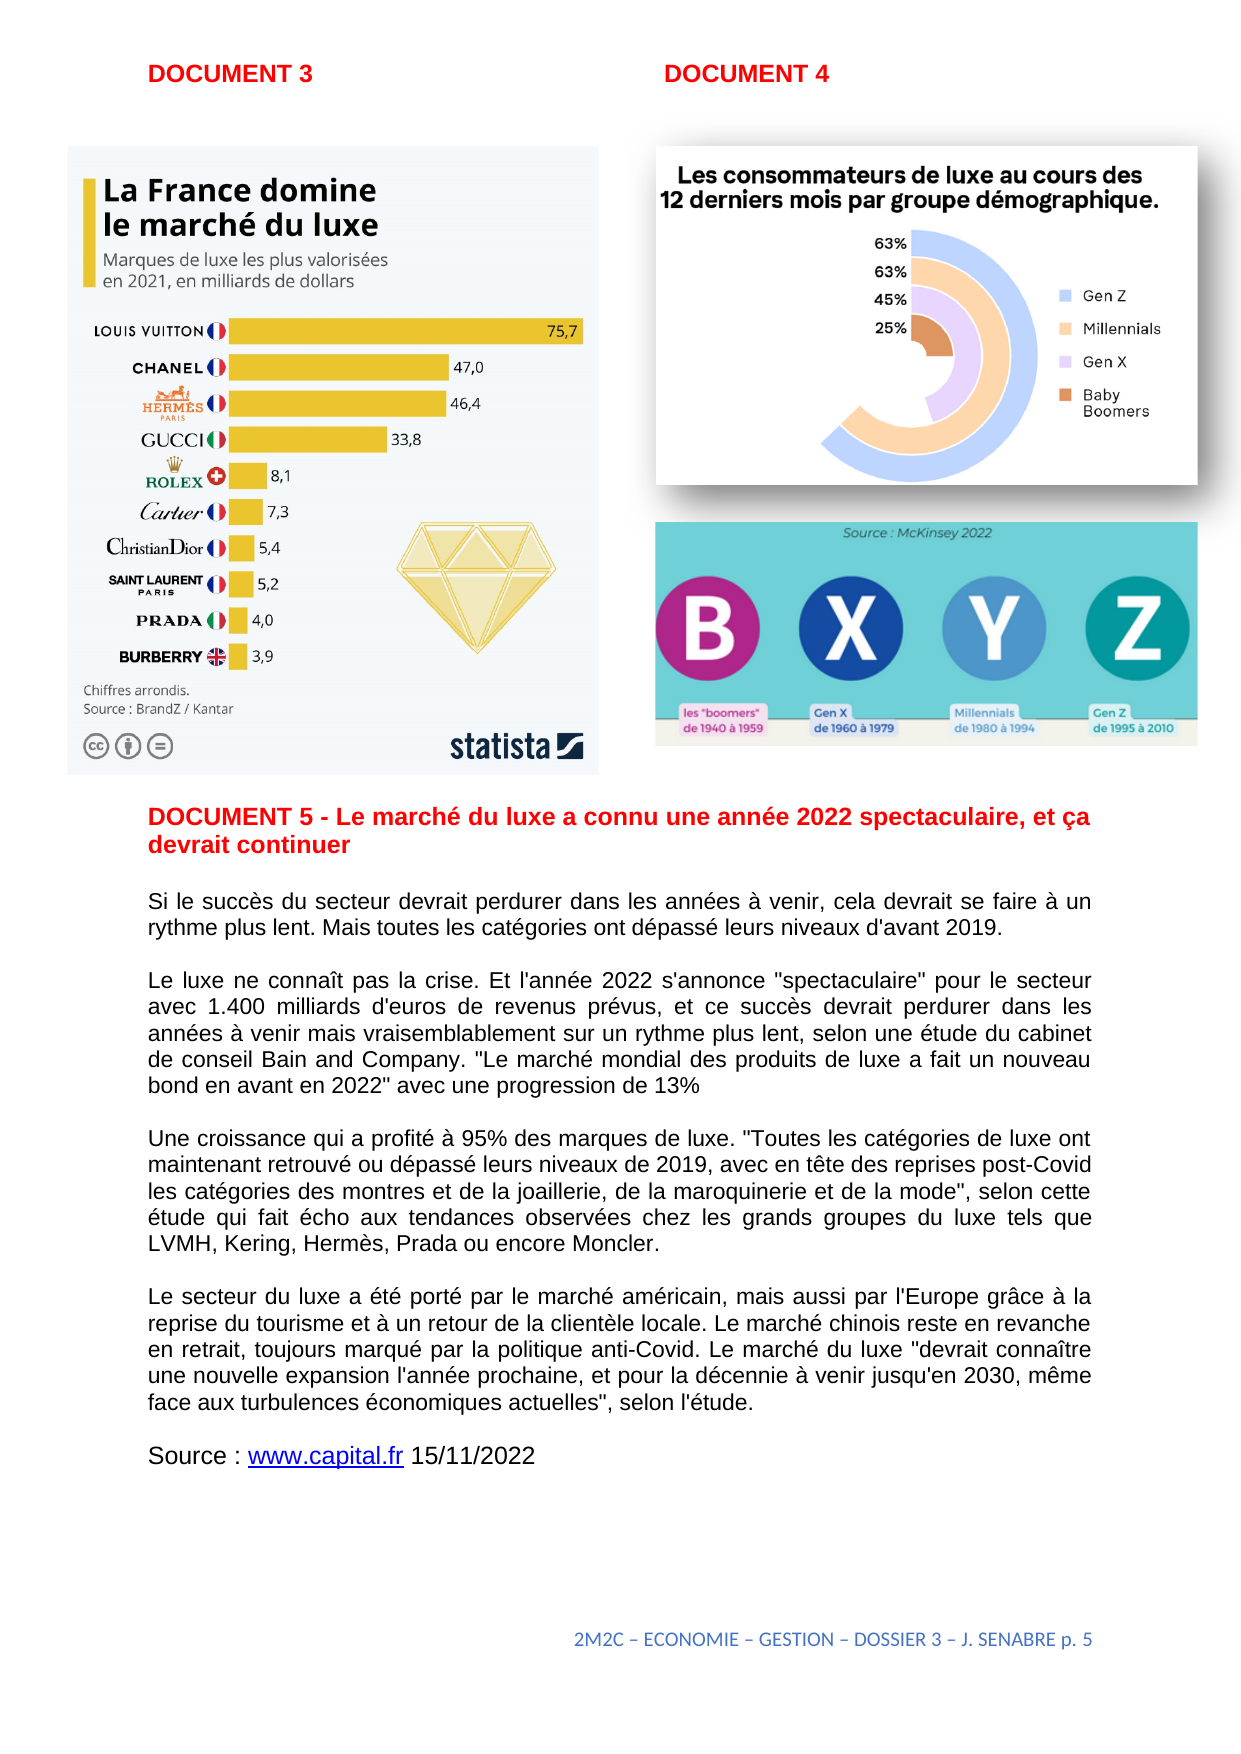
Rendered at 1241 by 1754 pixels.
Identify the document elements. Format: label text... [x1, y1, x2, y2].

text Une croissance qui a profité à 95% des marques de luxe. "Toutes les catégories de luxe ont maintenant retrouvé ou dépassé leurs niveaux de 2019, avec en tête des reprises post-Covid les catégories des montres et de la joaillerie, de la maroquinerie et de la mode", selon cette étude qui fait écho aux tendances observées chez les grands groupes du luxe tels que LVMH, Kering, Hermès, Prada ou encore Moncler. [148, 1125, 1092, 1257]
picture [656, 146, 1198, 485]
text Source : www.capital.fr 15/11/2022 [148, 1441, 1092, 1470]
picture [655, 522, 1198, 746]
text Le secteur du luxe a été porté par le marché américain, mais aussi par l'Europe grâce à la reprise du tourisme et à un retour de la clientèle locale. Le marché chinois reste en revanche en retrait, toujours marqué par la politique anti-Covid. Le marché du luxe "devrait connaître une nouvelle expansion l'année prochaine, et pour la décennie à venir jusqu'en 2030, même face aux turbulences économiques actuelles", selon l'étude. [148, 1283, 1092, 1415]
text Si le succès du secteur devrait perdurer dans les années à venir, cela devrait se faire à un rythme plus lent. Mais toutes les catégories ont dépassé leurs niveaux d'avant 2019. [148, 888, 1092, 941]
text DOCUMENT 3 DOCUMENT 4 [148, 59, 1092, 88]
subtitle DOCUMENT 5 - Le marché du luxe a connu une année 2022 spectaculaire, et ça devrait continuer [148, 802, 1092, 859]
text Le luxe ne connaît pas la crise. Et l'année 2022 s'annonce "spectaculaire" pour le secteur avec 1.400 milliards d'euros de revenus prévus, et ce succès devrait perdurer dans les années à venir mais vraisemblablement sur un rythme plus lent, selon une étude du cabinet de conseil Bain and Company. "Le marché mondial des produits de luxe a fait un nouveau bond en avant en 2022" avec une progression de 13% [148, 967, 1092, 1099]
picture [67, 146, 599, 775]
